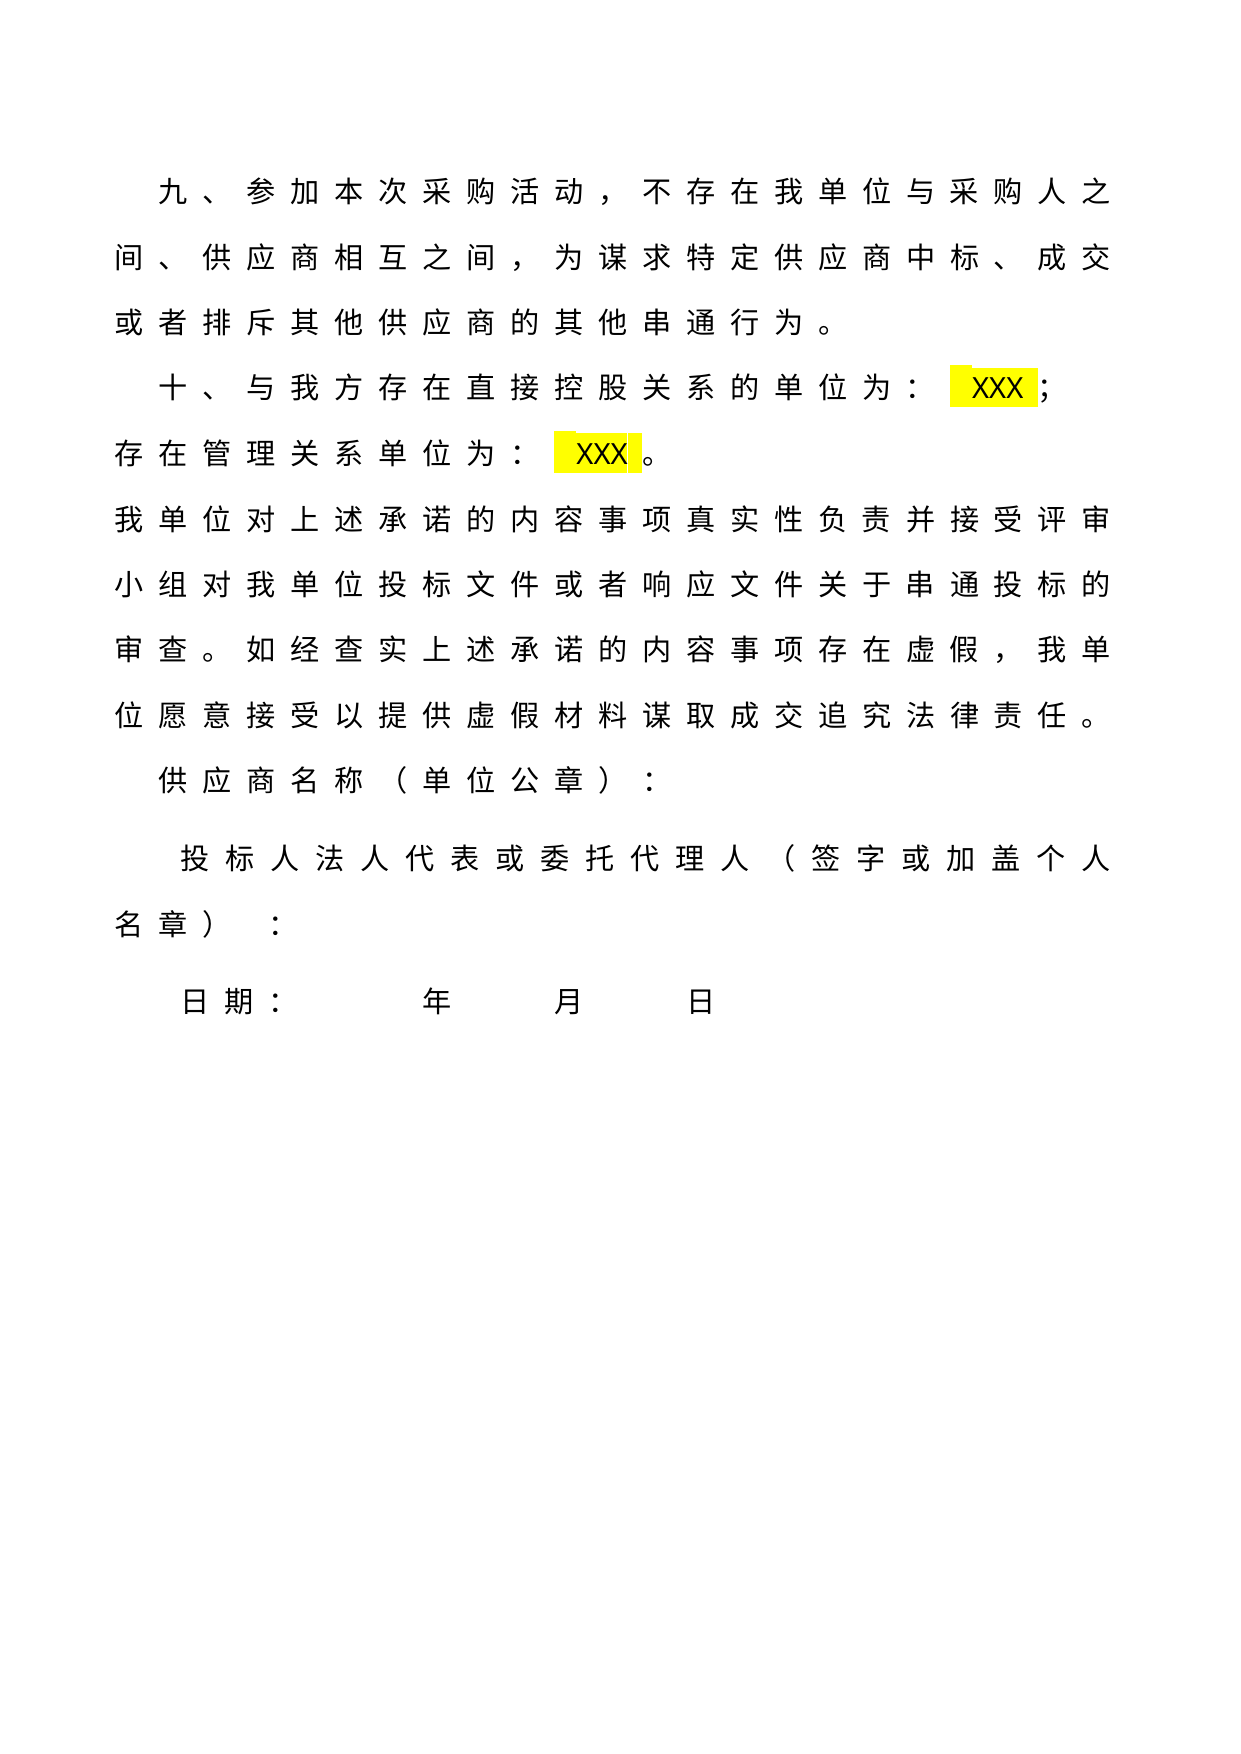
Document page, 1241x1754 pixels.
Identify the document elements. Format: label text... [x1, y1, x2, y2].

text 投标人法人代表或委托代理人（签字或加盖个人名章） ： [114, 824, 1126, 955]
text 日期： 年 月 日 [114, 967, 1126, 1033]
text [114, 157, 1126, 812]
